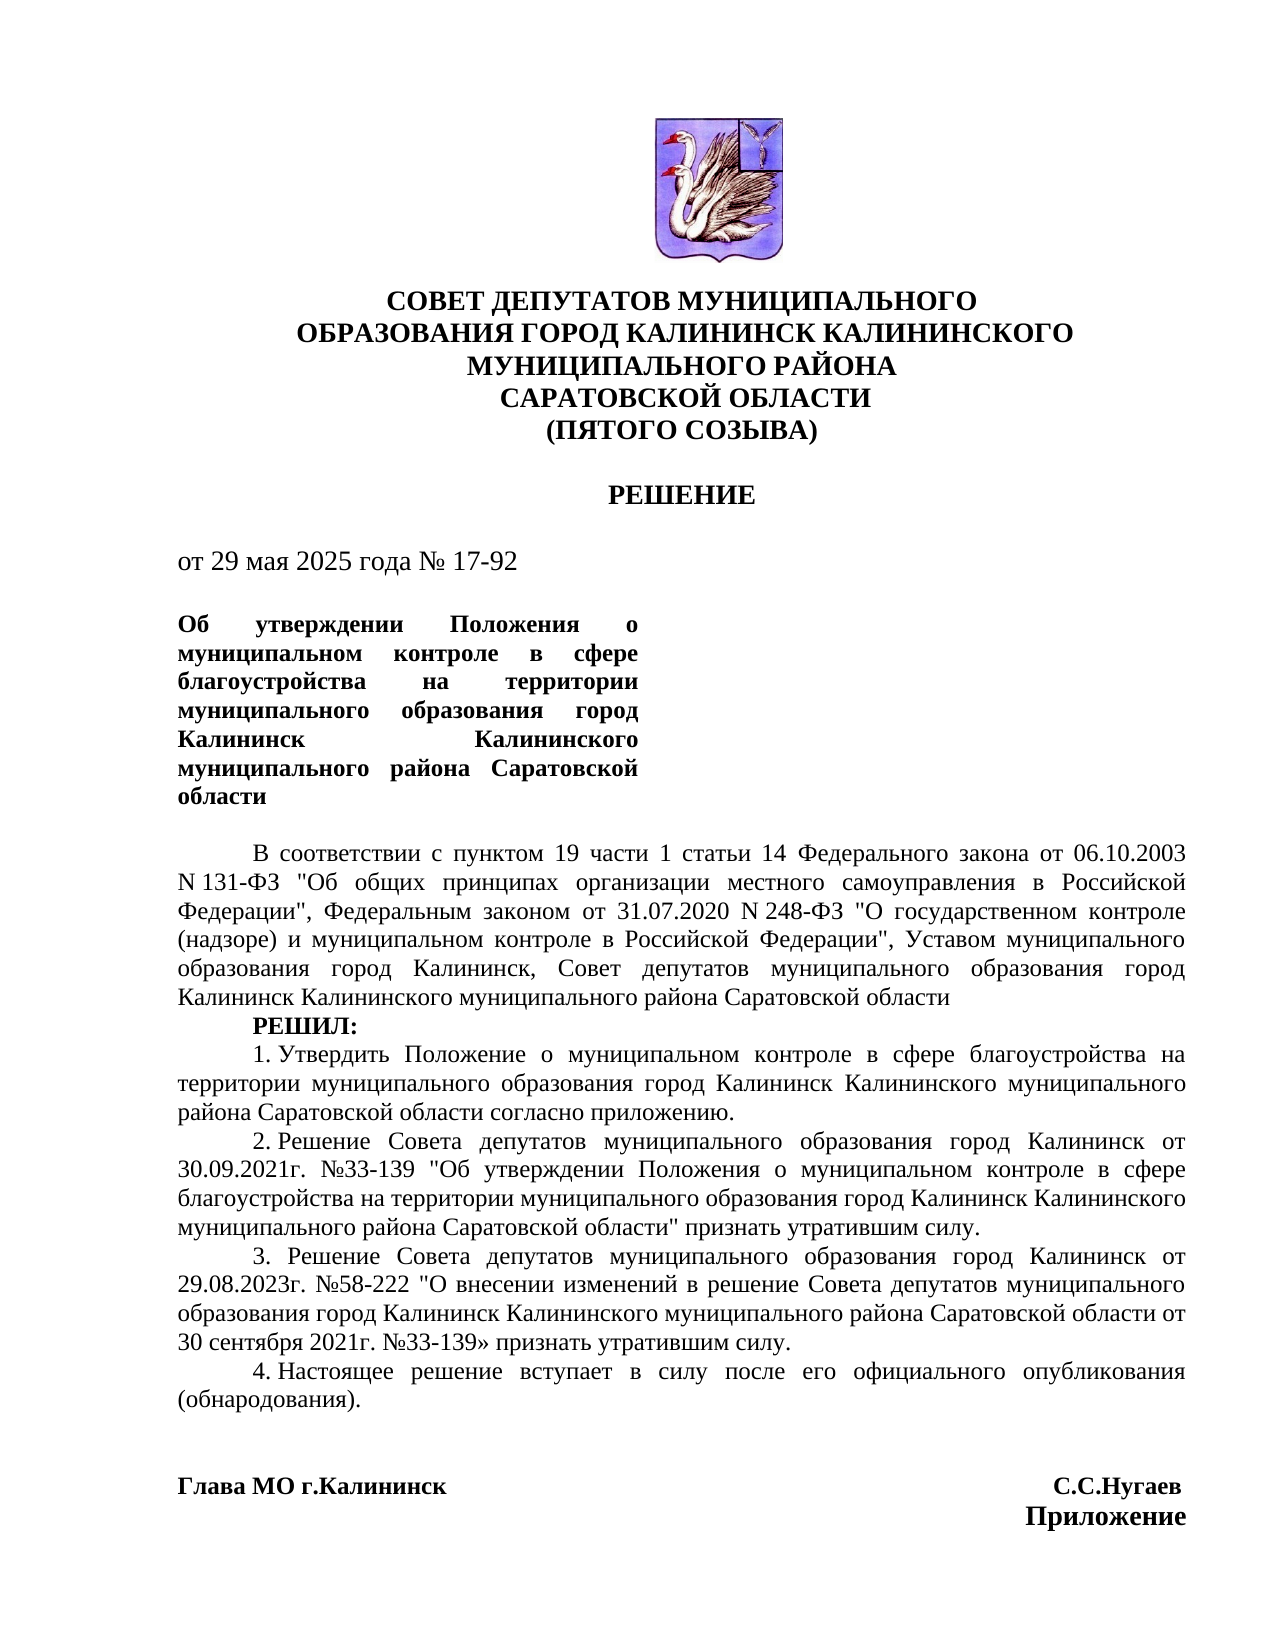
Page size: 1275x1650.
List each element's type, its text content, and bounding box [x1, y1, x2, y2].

text СОВЕТ ДЕПУТАТОВ МУНИЦИПАЛЬНОГО [177, 284, 1186, 316]
text 2. Решение Совета депутатов муниципального образования город Калининск от 30.09.2021г. №33-139 "Об утверждении Положения о муниципальном контроле в сфере благоустройства на территории муниципального образования город Калининск Калининского муниципального района Саратовской области" признать утратившим силу. [177, 1126, 1186, 1241]
text 3. Решение Совета депутатов муниципального образования город Калининск от 29.08.2023г. №58-222 "О внесении изменений в решение Совета депутатов муниципального образования город Калининск Калининского муниципального района Саратовской области от 30 сентября 2021г. №33-139» признать утратившим силу. [177, 1241, 1186, 1356]
text РЕШИЛ: [177, 1011, 1186, 1039]
table_header Об утверждении Положения о муниципальном контроле в сфере благоустройства на территории муниципального образования город Калининск Калининского муниципального района Саратовской области [166, 609, 650, 810]
text В соответствии с пунктом 19 части 1 статьи 14 Федерального закона от 06.10.2003 N 131-ФЗ "Об общих принципах организации местного самоуправления в Российской Федерации", Федеральным законом от 31.07.2020 N 248-ФЗ "О государственном контроле (надзоре) и муниципальном контроле в Российской Федерации", Уставом муниципального образования город Калининск, Совет депутатов муниципального образования город Калининск Калининского муниципального района Саратовской области [177, 838, 1186, 1011]
text 4. Настоящее решение вступает в силу после его официального опубликования (обнародования). [177, 1356, 1186, 1413]
text от 29 мая 2025 года № 17-92 [177, 544, 1186, 577]
text ОБРАЗОВАНИЯ ГОРОД КАЛИНИНСК КАЛИНИНСКОГО МУНИЦИПАЛЬНОГО РАЙОНА [177, 316, 1186, 381]
text Глава МО г.Калининск С.С.Нугаев [177, 1471, 1186, 1499]
text 1. Утвердить Положение о муниципальном контроле в сфере благоустройства на территории муниципального образования город Калининск Калининского муниципального района Саратовской области согласно приложению. [177, 1039, 1186, 1126]
text РЕШЕНИЕ [177, 478, 1186, 511]
text САРАТОВСКОЙ ОБЛАСТИ [177, 381, 1186, 413]
text Приложение [177, 1499, 1186, 1532]
text (ПЯТОГО СОЗЫВА) [177, 413, 1186, 446]
